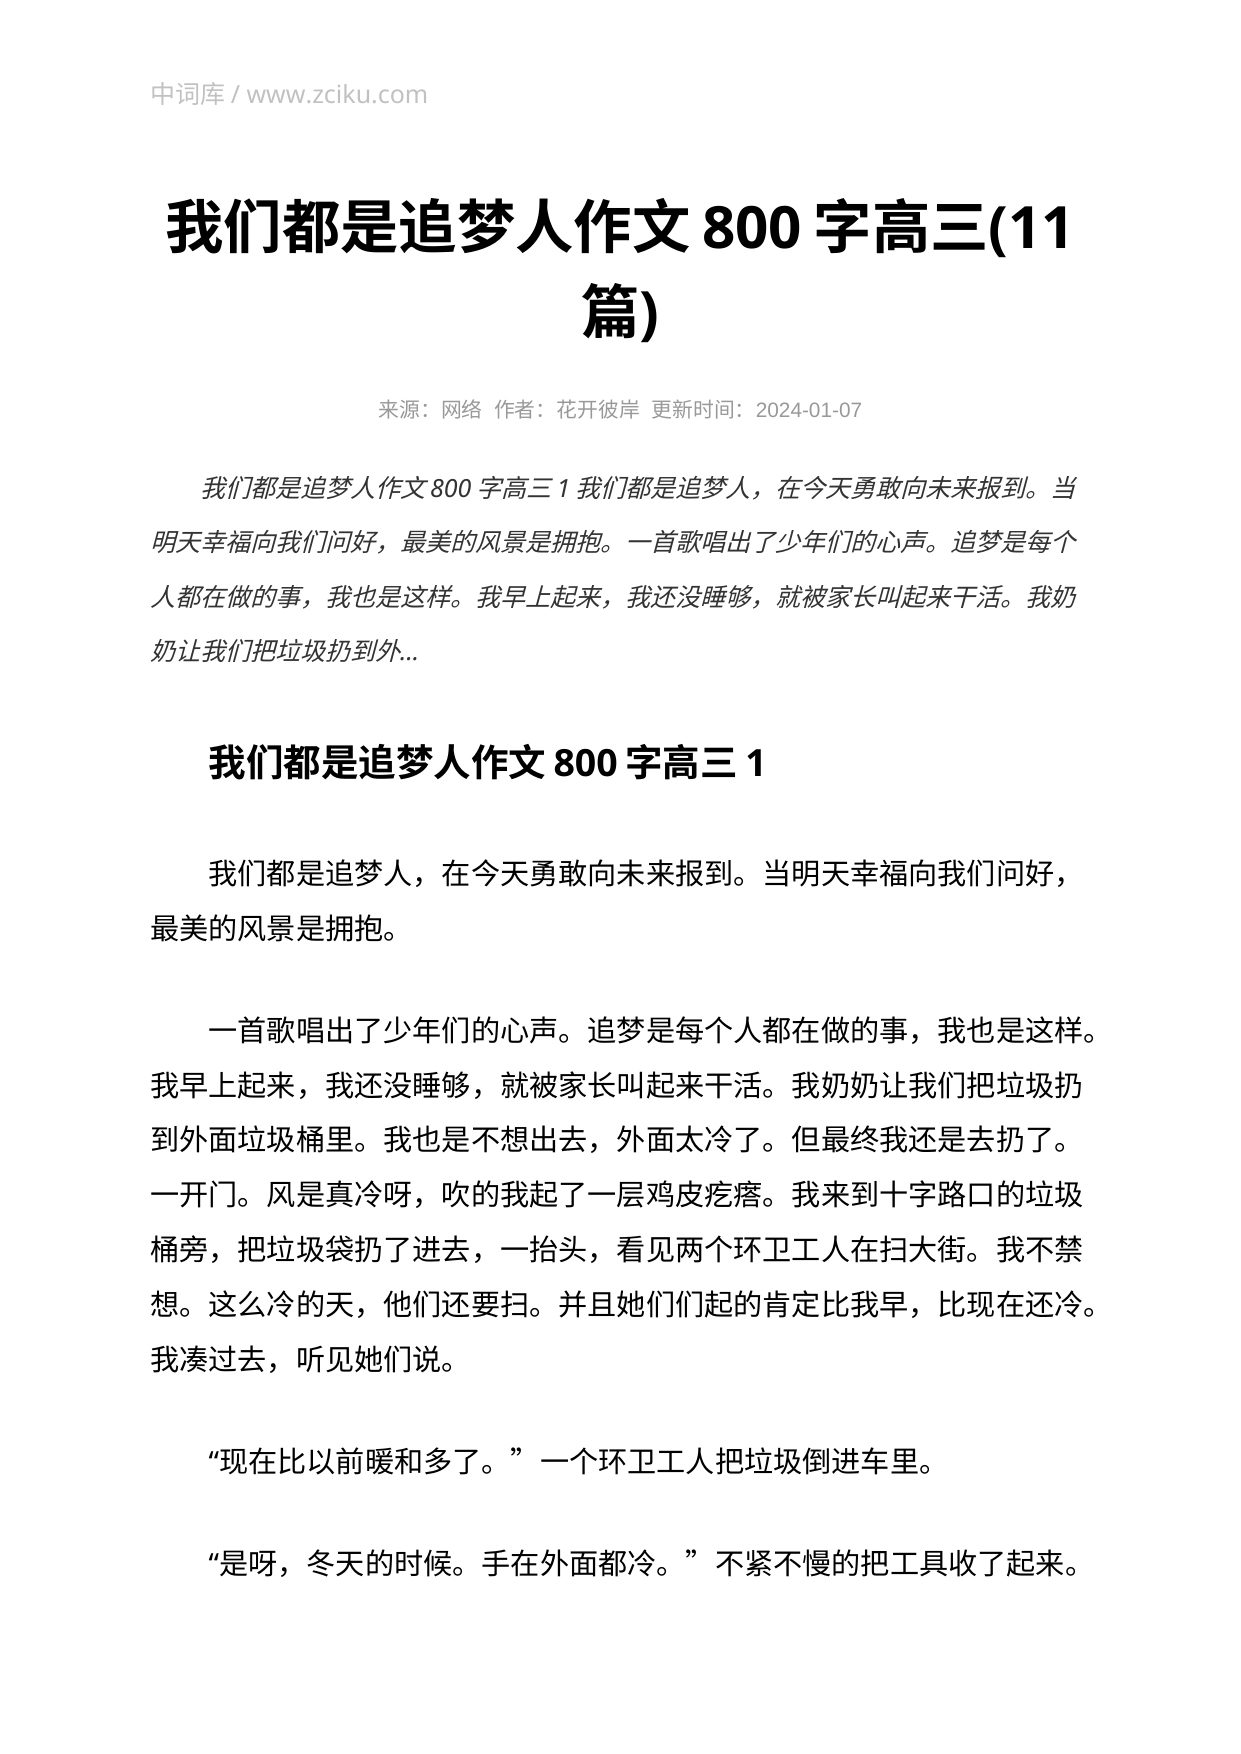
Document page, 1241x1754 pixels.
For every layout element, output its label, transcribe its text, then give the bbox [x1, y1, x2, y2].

text “现在比以前暖和多了。”一个环卫工人把垃圾倒进车里。 [150, 1438, 1090, 1481]
text 我们都是追梦人，在今天勇敢向未来报到。当明天幸福向我们问好，最美的风景是拥抱。 [150, 851, 1090, 948]
text “是呀，冬天的时候。手在外面都冷。”不紧不慢的把工具收了起来。 [150, 1540, 1090, 1583]
text 一首歌唱出了少年们的心声。追梦是每个人都在做的事，我也是这样。我早上起来，我还没睡够，就被家长叫起来干活。我奶奶让我们把垃圾扔到外面垃圾桶里。我也是不想出去，外面太冷了。但最终我还是去扔了。一开门。风是真冷呀，吹的我起了一层鸡皮疙瘩。我来到十字路口的垃圾桶旁，把垃圾袋扔了进去，一抬头，看见两个环卫工人在扫大街。我不禁想。这么冷的天，他们还要扫。并且她们们起的肯定比我早，比现在还冷。我凑过去，听见她们说。 [150, 1007, 1090, 1379]
subtitle 我们都是追梦人作文800字高三(11篇) [150, 181, 1090, 351]
text 我们都是追梦人作文800字高三1 [150, 733, 1090, 787]
text 来源：网络 作者：花开彼岸 更新时间：2024-01-07 [150, 398, 1090, 422]
text 我们都是追梦人作文800字高三1我们都是追梦人，在今天勇敢向未来报到。当明天幸福向我们问好，最美的风景是拥抱。一首歌唱出了少年们的心声。追梦是每个人都在做的事，我也是这样。我早上起来，我还没睡够，就被家长叫起来干活。我奶奶让我们把垃圾扔到外... [150, 468, 1090, 668]
